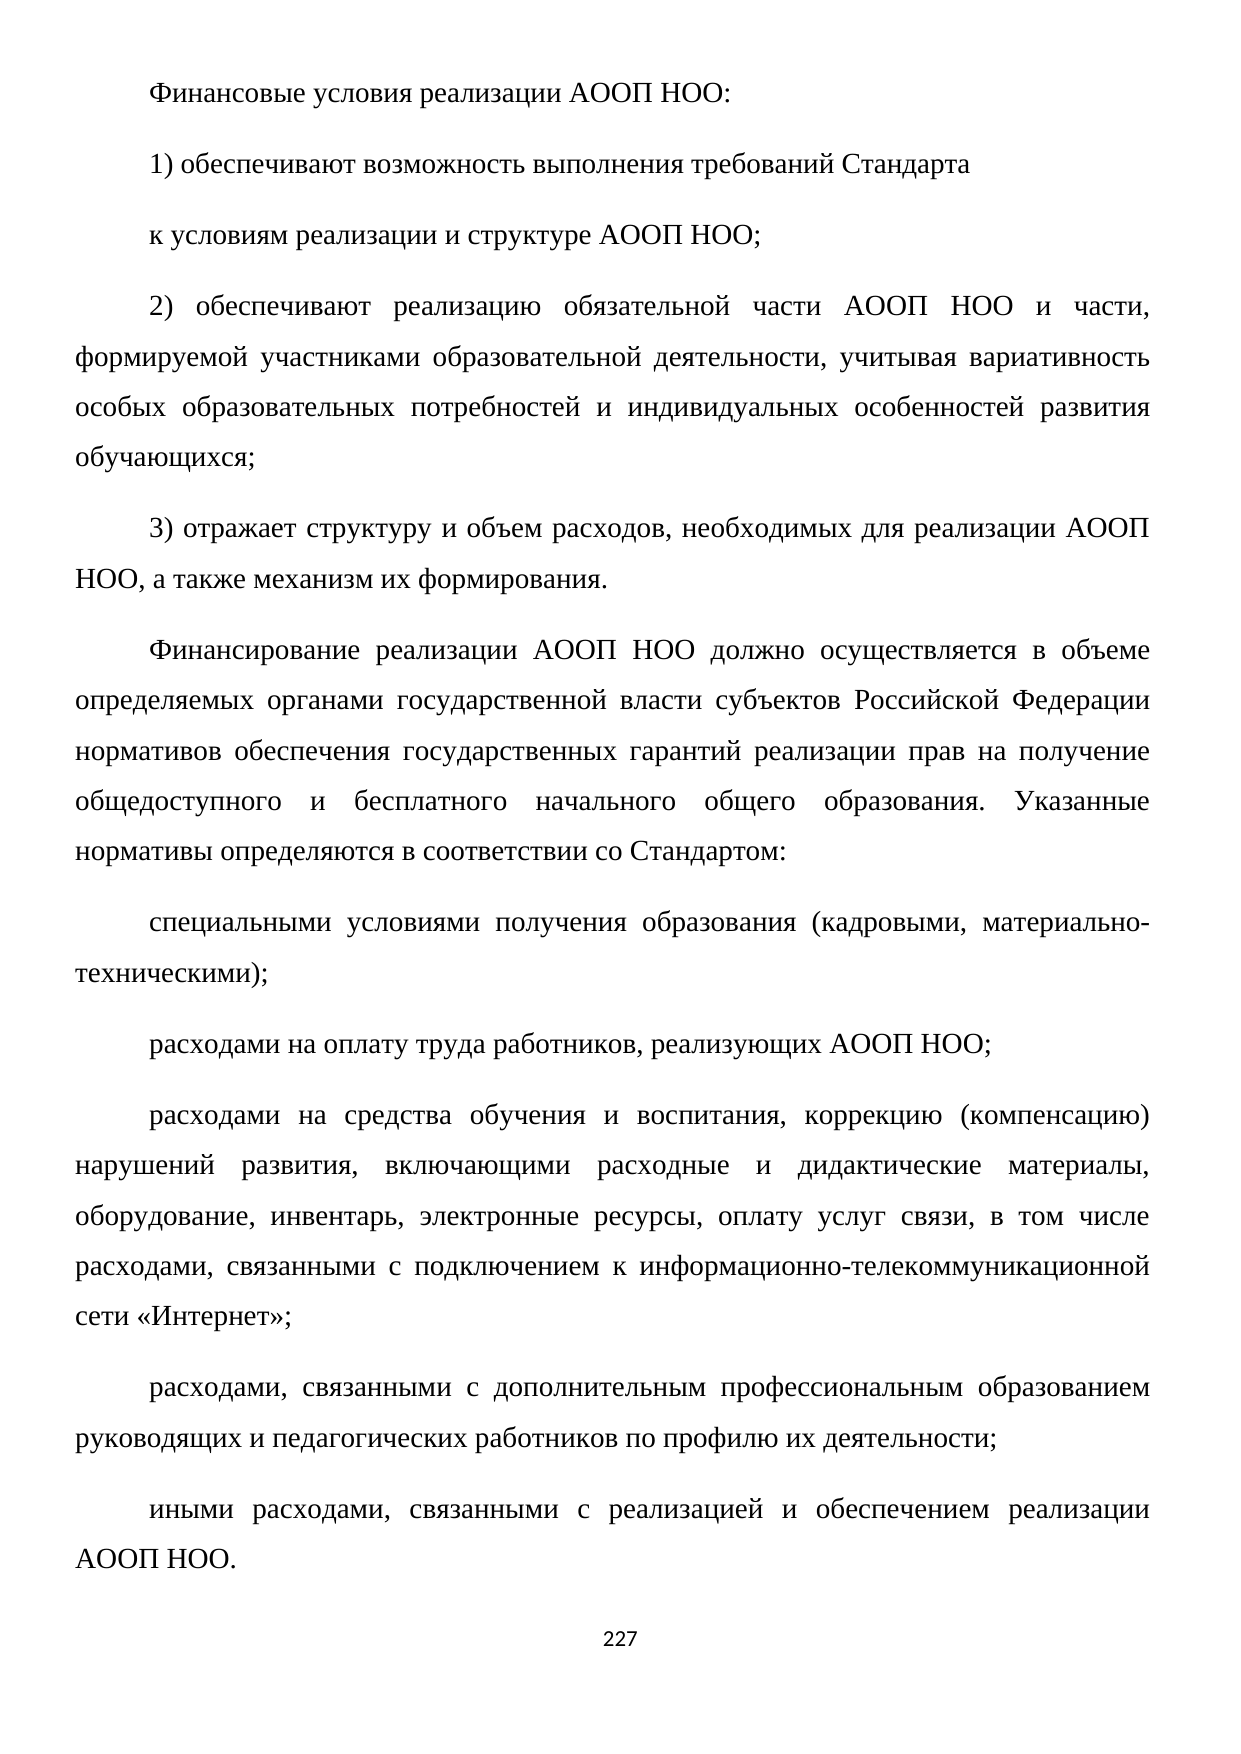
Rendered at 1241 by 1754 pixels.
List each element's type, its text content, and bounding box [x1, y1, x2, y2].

text Финансирование реализации АООП НОО должно осуществляется в объеме определяемых органами государственной власти субъектов Российской Федерации нормативов обеспечения государственных гарантий реализации прав на получение общедоступного и бесплатного начального общего образования. Указанные нормативы определяются в соответствии со Стандартом: [75, 632, 1151, 867]
text к условиям реализации и структуре АООП НОО; [75, 217, 1151, 251]
text расходами на средства обучения и воспитания, коррекцию (компенсацию) нарушений развития, включающими расходные и дидактические материалы, оборудование, инвентарь, электронные ресурсы, оплату услуг связи, в том числе расходами, связанными с подключением к информационно-телекоммуникационной сети «Интернет»; [75, 1097, 1151, 1332]
text 1) обеспечивают возможность выполнения требований Стандарта [75, 146, 1151, 180]
text специальными условиями получения образования (кадровыми, материально-техническими); [75, 904, 1151, 988]
text расходами, связанными с дополнительным профессиональным образованием руководящих и педагогических работников по профилю их деятельности; [75, 1369, 1151, 1453]
text 2) обеспечивают реализацию обязательной части АООП НОО и части, формируемой участниками образовательной деятельности, учитывая вариативность особых образовательных потребностей и индивидуальных особенностей развития обучающихся; [75, 288, 1151, 473]
text Финансовые условия реализации АООП НОО: [75, 75, 1151, 108]
text иными расходами, связанными с реализацией и обеспечением реализации АООП НОО. [75, 1491, 1151, 1575]
text расходами на оплату труда работников, реализующих АООП НОО; [75, 1026, 1151, 1059]
text 3) отражает структуру и объем расходов, необходимых для реализации АООП НОО, а также механизм их формирования. [75, 511, 1151, 594]
